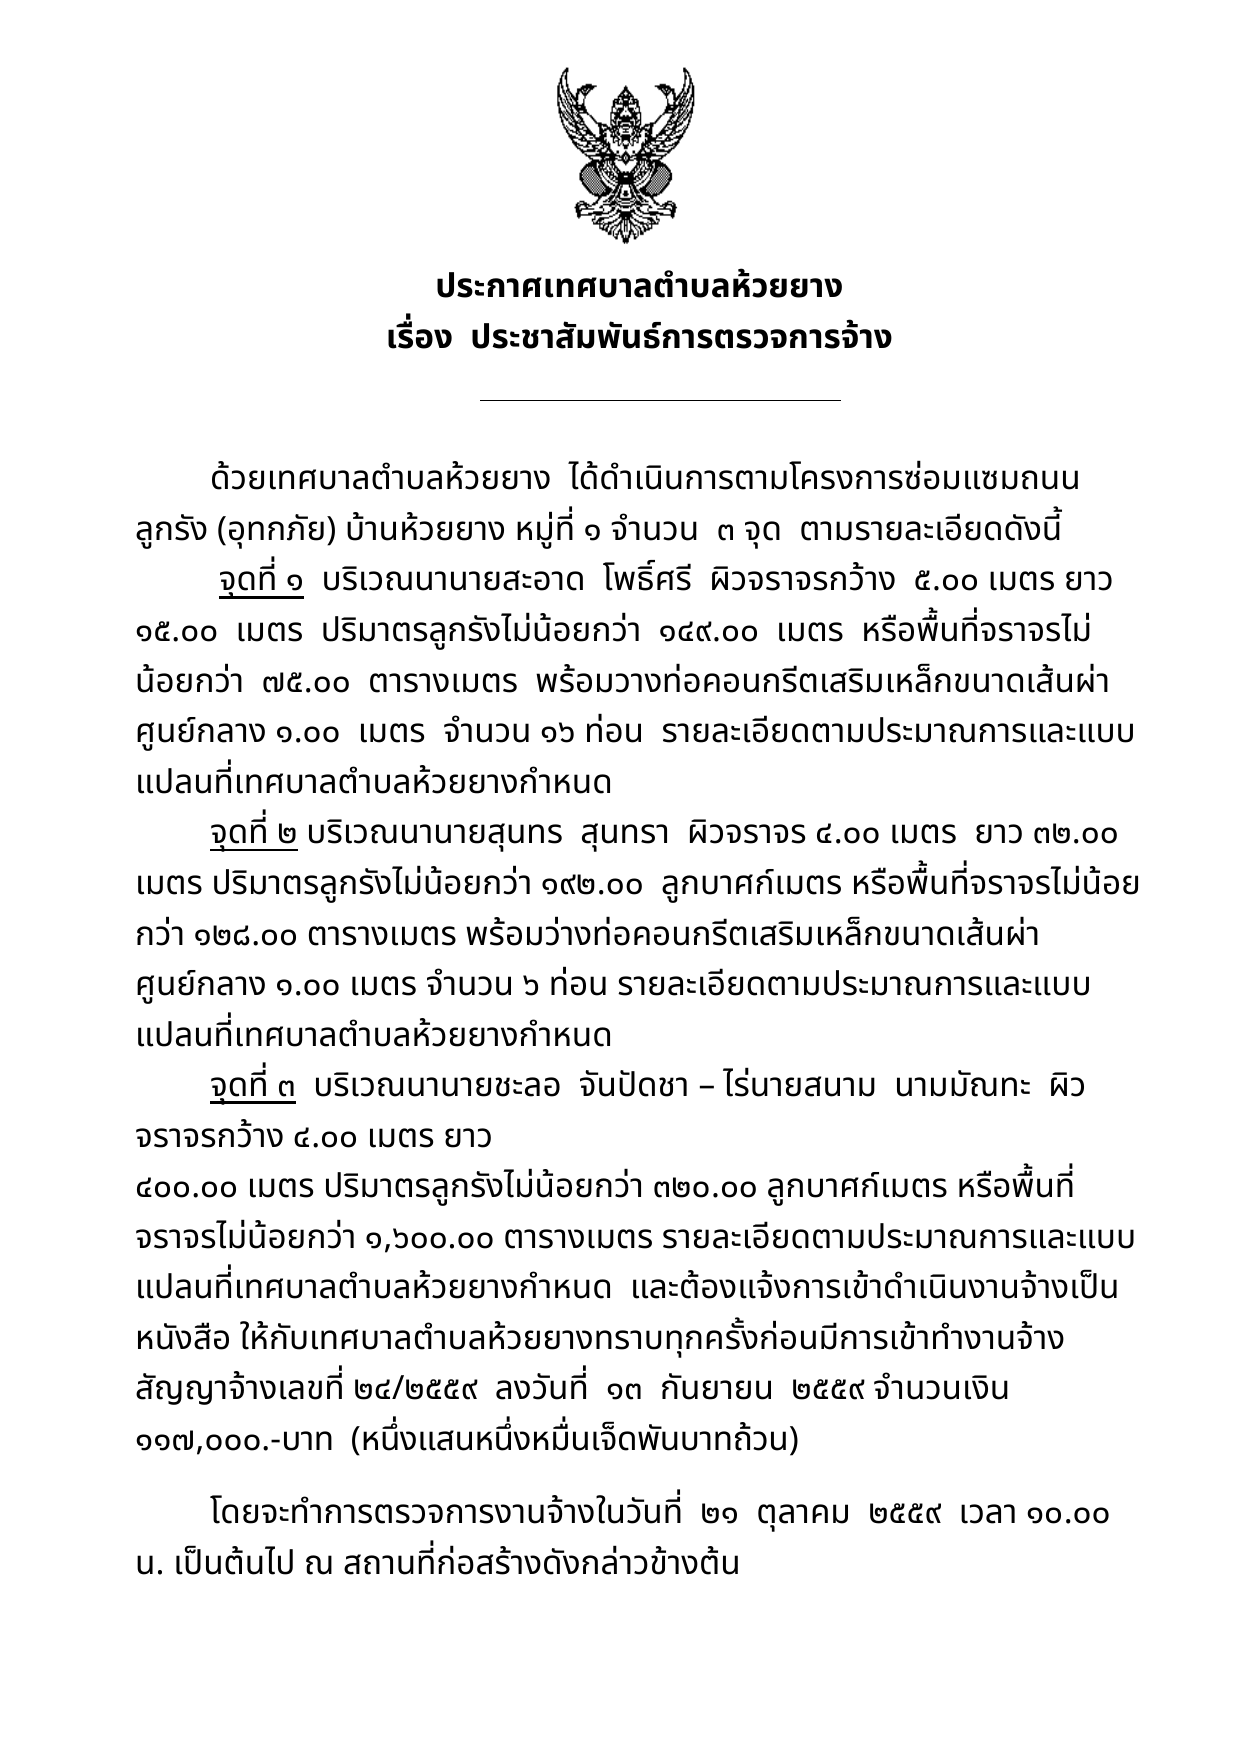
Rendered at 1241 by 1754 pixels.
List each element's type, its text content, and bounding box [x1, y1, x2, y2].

text จุดที่ ๑ บริเวณนานายสะอาด โพธิ์ศรี ผิวจราจรกว้าง ๕.๐๐ เมตร ยาว ๑๕.๐๐ เมตร ปริมาตรลูกรังไม่น้อยกว่า ๑๔๙.๐๐ เมตร หรือพื้นที่จราจรไม่น้อยกว่า ๗๕.๐๐ ตารางเมตร พร้อมวางท่อคอนกรีตเสริมเหล็กขนาดเส้นผ่าศูนย์กลาง ๑.๐๐ เมตร จำนวน ๑๖ ท่อน รายละเอียดตามประมาณการและแบบแปลนที่เทศบาลตำบลห้วยยางกำหนด [135, 555, 1144, 808]
title ด้วยเทศบาลตำบลห้วยยาง ได้ดำเนินการตามโครงการซ่อมแซมถนนลูกรัง (อุทกภัย) บ้านห้วยยาง หมู่ที่ ๑ จำนวน ๓ จุด ตามรายละเอียดดังนี้ [135, 454, 1144, 555]
text ๔๐๐.๐๐ เมตร ปริมาตรลูกรังไม่น้อยกว่า ๓๒๐.๐๐ ลูกบาศก์เมตร หรือพื้นที่จราจรไม่น้อยกว่า ๑,๖๐๐.๐๐ ตารางเมตร รายละเอียดตามประมาณการและแบบแปลนที่เทศบาลตำบลห้วยยางกำหนด และต้องแจ้งการเข้าดำเนินงานจ้างเป็นหนังสือ ให้กับเทศบาลตำบลห้วยยางทราบทุกครั้งก่อนมีการเข้าทำงานจ้าง สัญญาจ้างเลขที่ ๒๔/๒๕๕๙ ลงวันที่ ๑๓ กันยายน ๒๕๕๙ จำนวนเงิน ๑๑๗,๐๐๐.-บาท (หนึ่งแสนหนึ่งหมื่นเจ็ดพันบาทถ้วน) [135, 1162, 1144, 1465]
text จุดที่ ๒ บริเวณนานายสุนทร สุนทรา ผิวจราจร ๔.๐๐ เมตร ยาว ๓๒.๐๐ เมตร ปริมาตรลูกรังไม่น้อยกว่า ๑๙๒.๐๐ ลูกบาศก์เมตร หรือพื้นที่จราจรไม่น้อยกว่า ๑๒๘.๐๐ ตารางเมตร พร้อมว่างท่อคอนกรีตเสริมเหล็กขนาดเส้นผ่าศูนย์กลาง ๑.๐๐ เมตร จำนวน ๖ ท่อน รายละเอียดตามประมาณการและแบบแปลนที่เทศบาลตำบลห้วยยางกำหนด [135, 808, 1144, 1061]
subtitle ประกาศเทศบาลตำบลห้วยยาง [135, 262, 1144, 313]
picture [550, 62, 703, 247]
text จุดที่ ๓ บริเวณนานายชะลอ จันปัดชา – ไร่นายสนาม นามมัณทะ ผิวจราจรกว้าง ๔.๐๐ เมตร ยาว [135, 1061, 1144, 1162]
text เรื่อง ประชาสัมพันธ์การตรวจการจ้าง [135, 313, 1144, 363]
text โดยจะทำการตรวจการงานจ้างในวันที่ ๒๑ ตุลาคม ๒๕๕๙ เวลา ๑๐.๐๐ น. เป็นต้นไป ณ สถานที่ก่อสร้างดังกล่าวข้างต้น [135, 1488, 1144, 1589]
